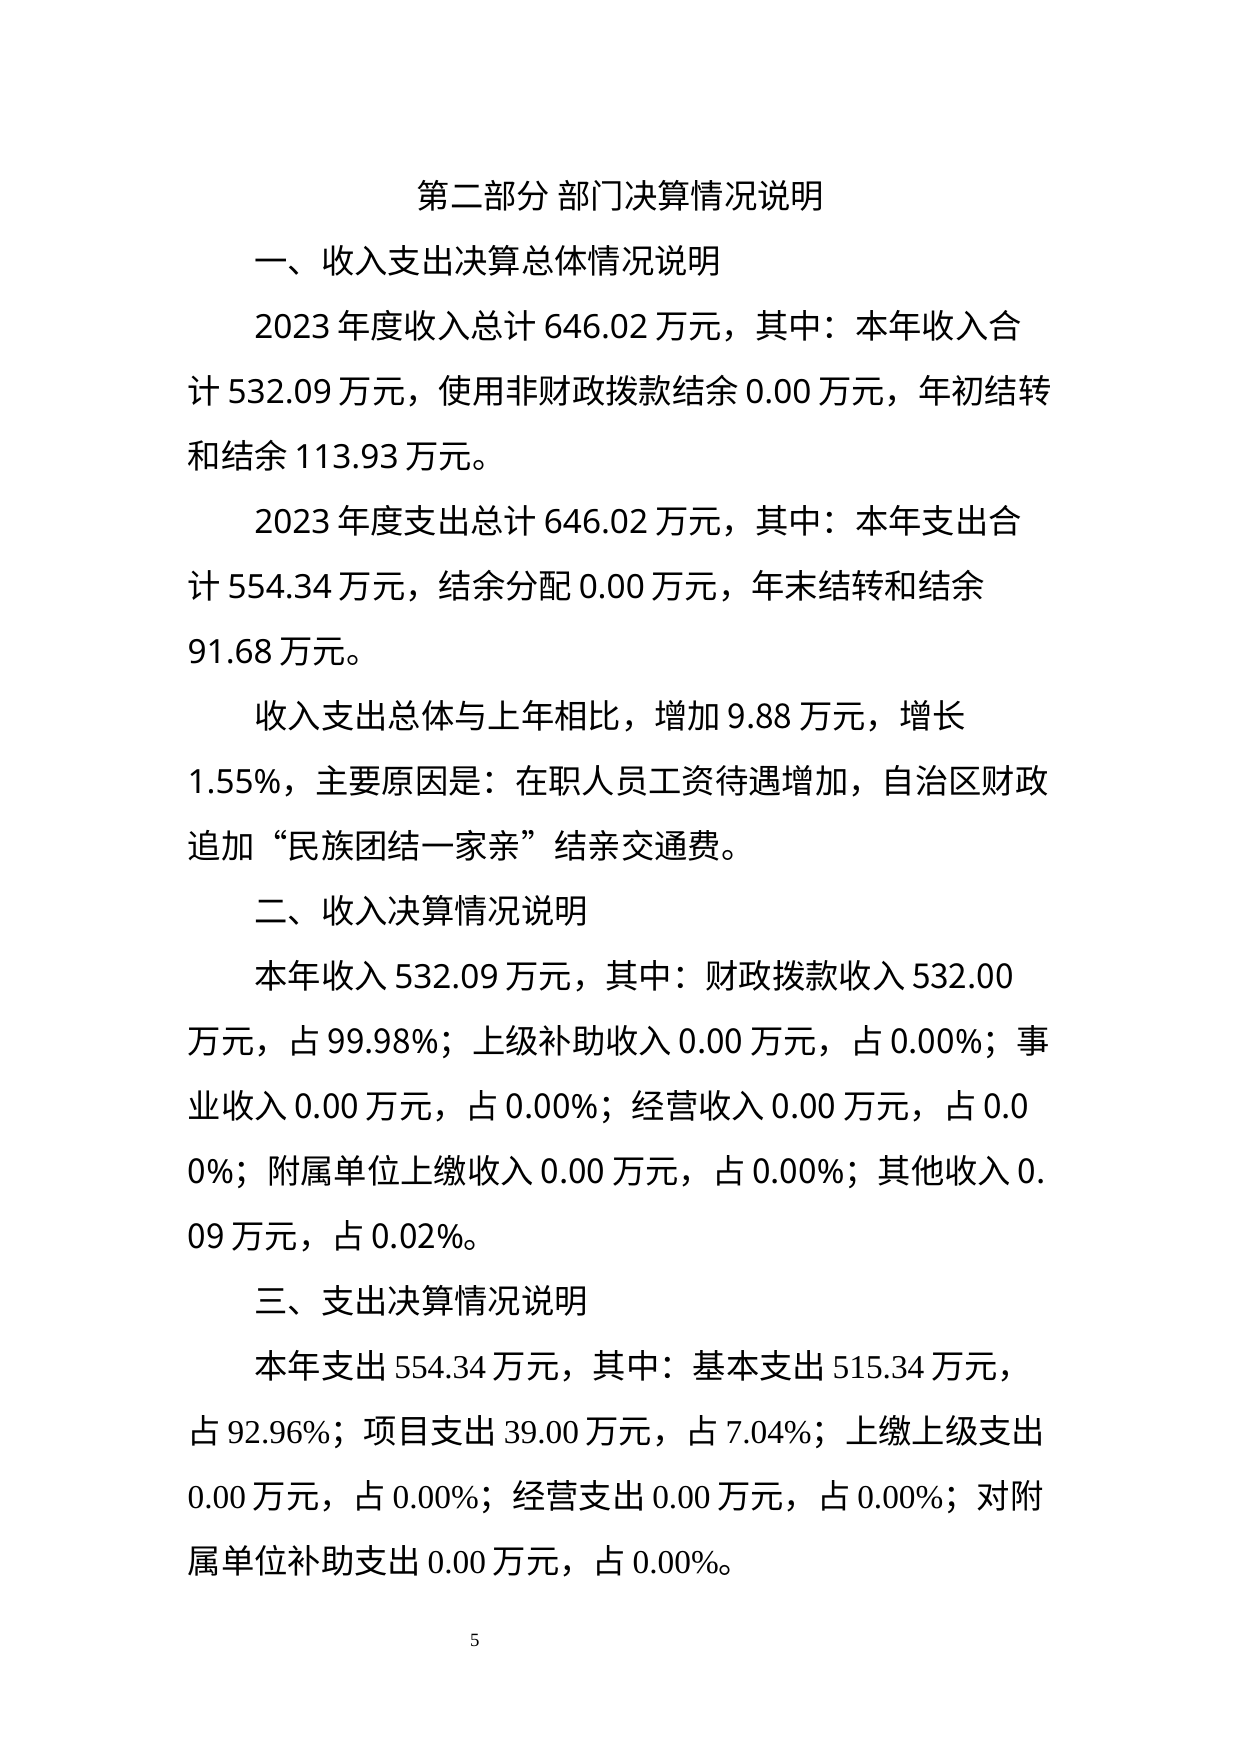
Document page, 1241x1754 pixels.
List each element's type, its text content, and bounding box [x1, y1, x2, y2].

text 第二部分 部门决算情况说明 [187, 162, 1053, 227]
text 本年收入532.09万元，其中：财政拨款收入532.00万元，占99.98%；上级补助收入0.00万元，占0.00%；事业收入0.00万元，占0.00%；经营收入0.00万元，占0.00%；附属单位上缴收入0.00万元，占0.00%；其他收入0.09万元，占0.02%。 [187, 942, 1053, 1267]
text 2023年度支出总计646.02万元，其中：本年支出合计554.34万元，结余分配0.00万元，年末结转和结余91.68万元。 [187, 487, 1053, 682]
text 三、支出决算情况说明 [187, 1267, 1053, 1332]
text 二、收入决算情况说明 [187, 877, 1053, 942]
text 一、收入支出决算总体情况说明 [187, 227, 1053, 292]
text 收入支出总体与上年相比，增加9.88万元，增长1.55%，主要原因是：在职人员工资待遇增加，自治区财政追加“民族团结一家亲”结亲交通费。 [187, 682, 1053, 877]
text 本年支出554.34万元，其中：基本支出515.34万元，占92.96%；项目支出39.00万元，占7.04%；上缴上级支出0.00万元，占0.00%；经营支出0.00万元，占0.00%；对附属单位补助支出0.00万元，占0.00%。 [187, 1332, 1053, 1592]
text 2023年度收入总计646.02万元，其中：本年收入合计532.09万元，使用非财政拨款结余0.00万元，年初结转和结余113.93万元。 [187, 292, 1053, 487]
